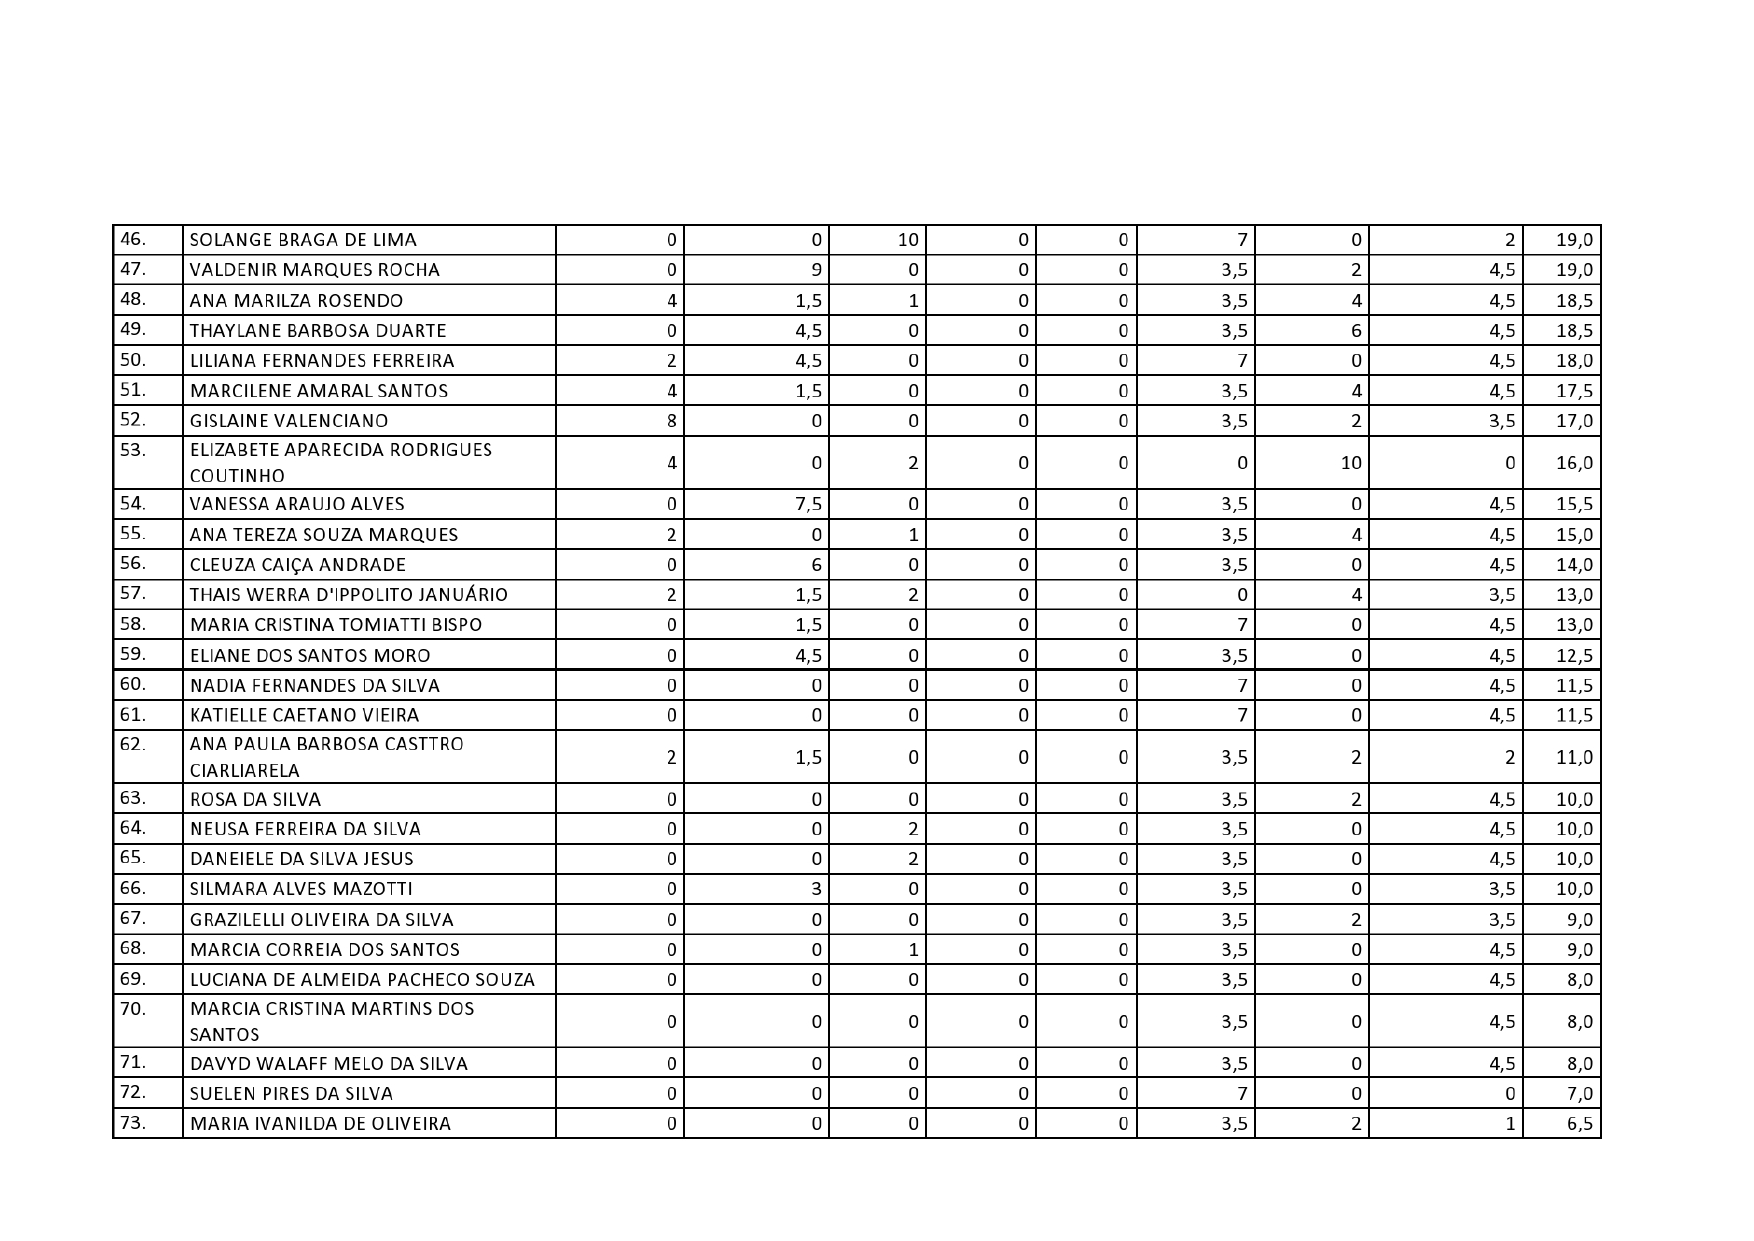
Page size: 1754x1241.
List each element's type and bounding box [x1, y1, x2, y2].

picture [59, 59, 1695, 1182]
